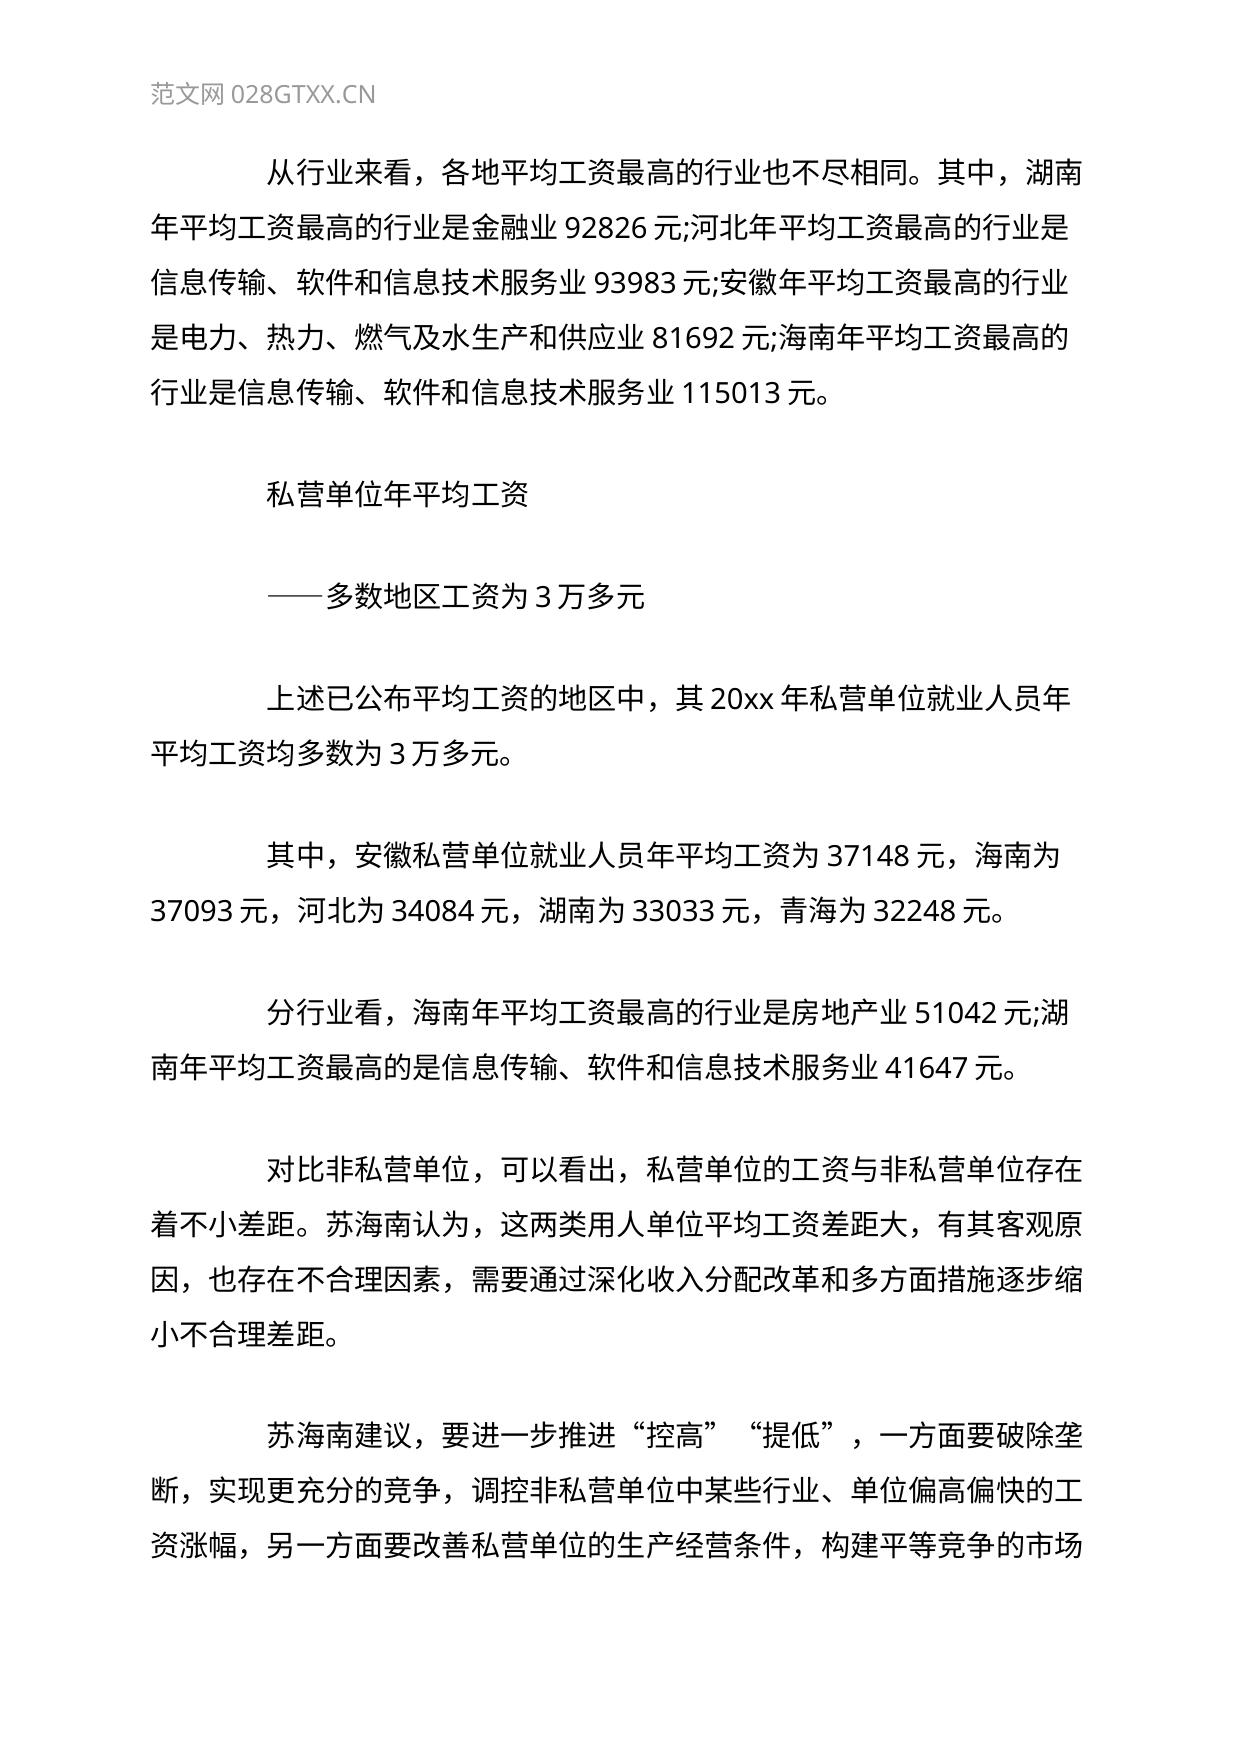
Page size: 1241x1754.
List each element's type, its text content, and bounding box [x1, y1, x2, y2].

text 其中，安徽私营单位就业人员年平均工资为37148元，海南为37093元，河北为34084元，湖南为33033元，青海为32248元。 [150, 833, 1090, 930]
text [150, 1413, 1090, 1565]
text 分行业看，海南年平均工资最高的行业是房地产业51042元;湖南年平均工资最高的是信息传输、软件和信息技术服务业41647元。 [150, 989, 1090, 1087]
text 私营单位年平均工资 [150, 472, 1090, 514]
text 从行业来看，各地平均工资最高的行业也不尽相同。其中，湖南年平均工资最高的行业是金融业92826元;河北年平均工资最高的行业是信息传输、软件和信息技术服务业93983元;安徽年平均工资最高的行业是电力、热力、燃气及水生产和供应业81692元;海南年平均工资最高的行业是信息传输、软件和信息技术服务业115013元。 [150, 150, 1090, 412]
text 上述已公布平均工资的地区中，其20xx年私营单位就业人员年平均工资均多数为3万多元。 [150, 676, 1090, 773]
text ——多数地区工资为3万多元 [150, 574, 1090, 616]
text 对比非私营单位，可以看出，私营单位的工资与非私营单位存在着不小差距。苏海南认为，这两类用人单位平均工资差距大，有其客观原因，也存在不合理因素，需要通过深化收入分配改革和多方面措施逐步缩小不合理差距。 [150, 1147, 1090, 1353]
